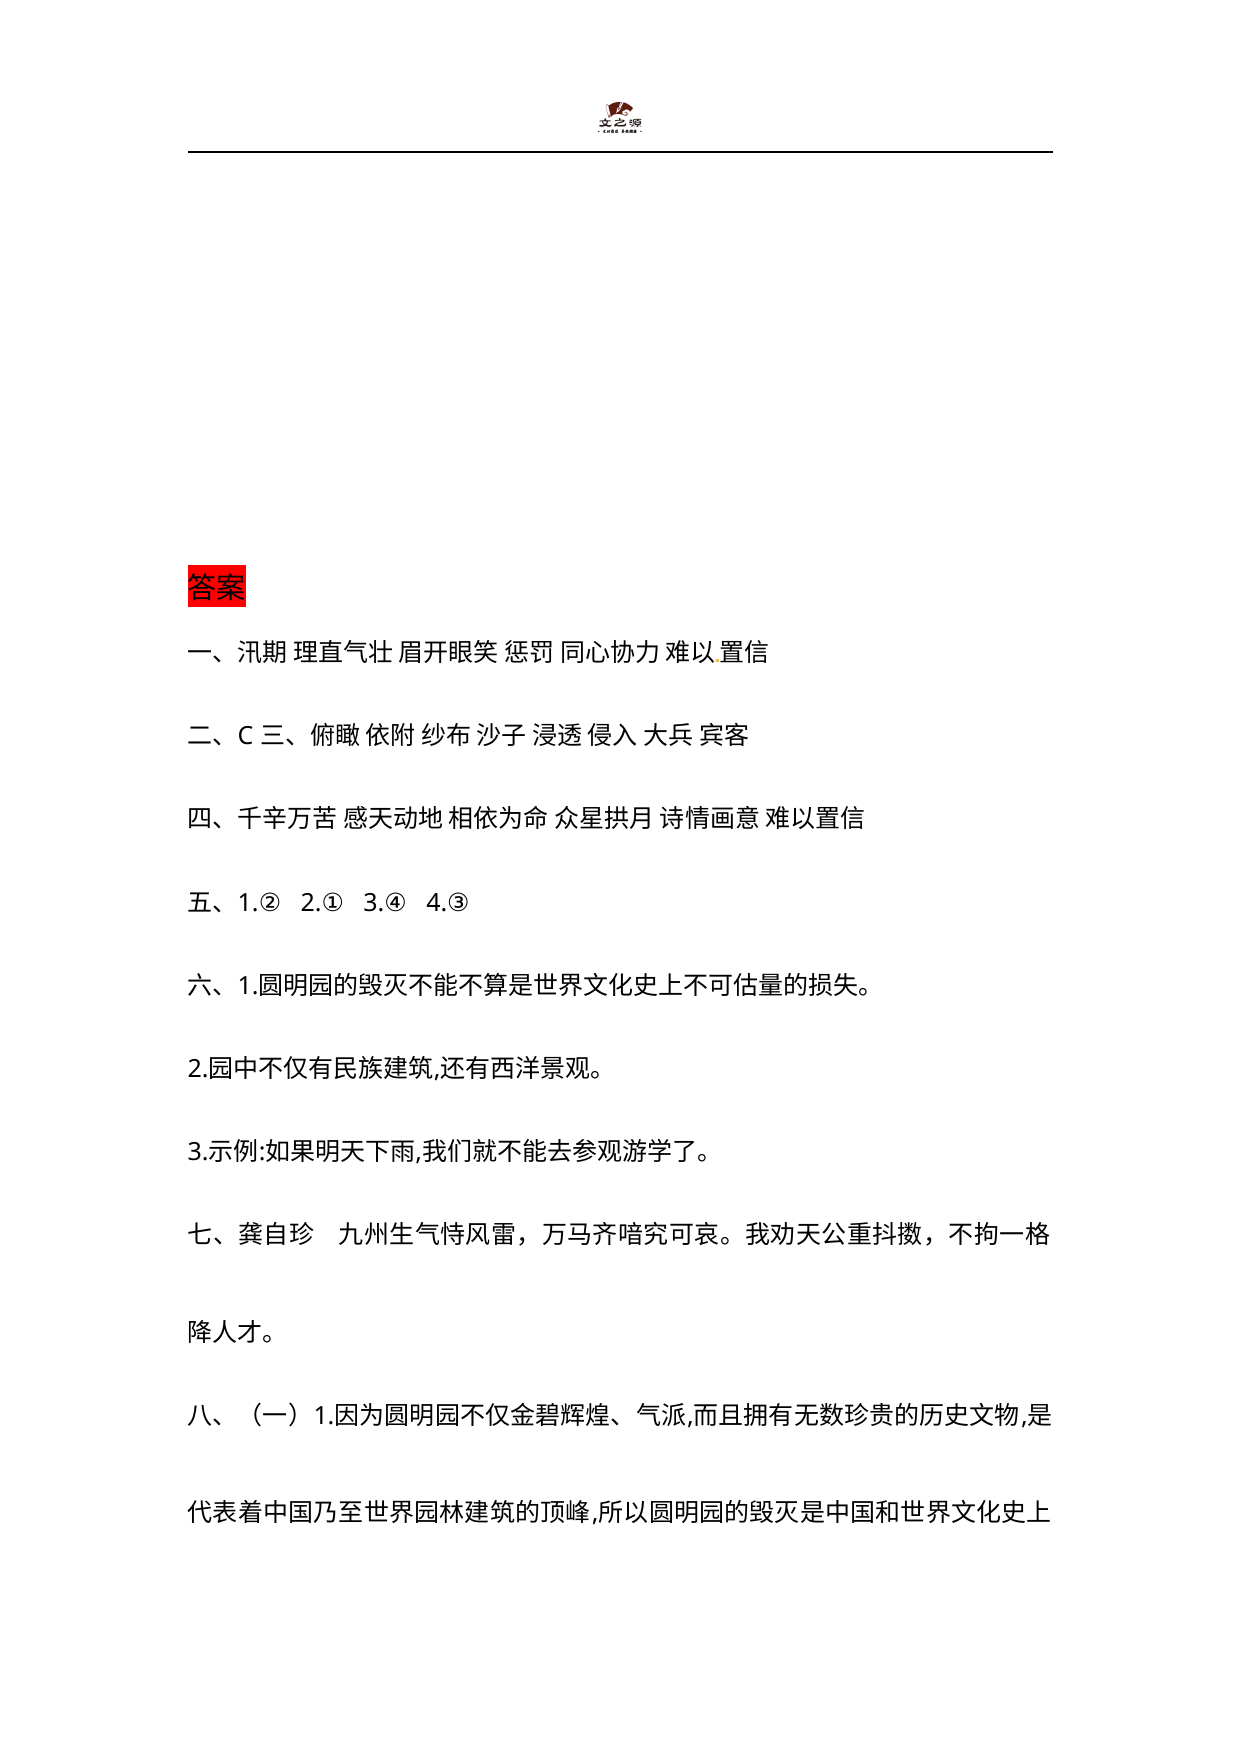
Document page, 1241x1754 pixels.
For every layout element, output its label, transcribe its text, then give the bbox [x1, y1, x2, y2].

text 二、C 三、俯瞰 依附 纱布 沙子 浸透 侵入 大兵 宾客 [187, 701, 1053, 766]
text 六、1.圆明园的毁灭不能不算是世界文化史上不可估量的损失。 [187, 951, 1053, 1016]
text 一、汛期 理直气壮 眉开眼笑 惩罚 同心协力 难以置信 [187, 618, 1053, 683]
text 3.示例:如果明天下雨,我们就不能去参观游学了。 [187, 1117, 1053, 1182]
text 2.园中不仅有民族建筑,还有西洋景观。 [187, 1034, 1053, 1099]
text 答案 [187, 553, 1053, 618]
text 八、（一）1.因为圆明园不仅金碧辉煌、气派,而且拥有无数珍贵的历史文物,是代表着中国乃至世界园林建筑的顶峰,所以圆明园的毁灭是中国和世界文化史上不可估量的损失。 2.概括介绍了圆明园的地理位置和它的布局。 [187, 1381, 1053, 1543]
picture [575, 88, 666, 150]
text 四、千辛万苦 感天动地 相依为命 众星拱月 诗情画意 难以置信 [187, 784, 1053, 849]
text 五、1.② 2.① 3.④ 4.③ [187, 868, 1053, 933]
text 七、龚自珍 九州生气恃风雷，万马齐喑究可哀。我劝天公重抖擞，不拘一格降人才。 [187, 1200, 1053, 1363]
